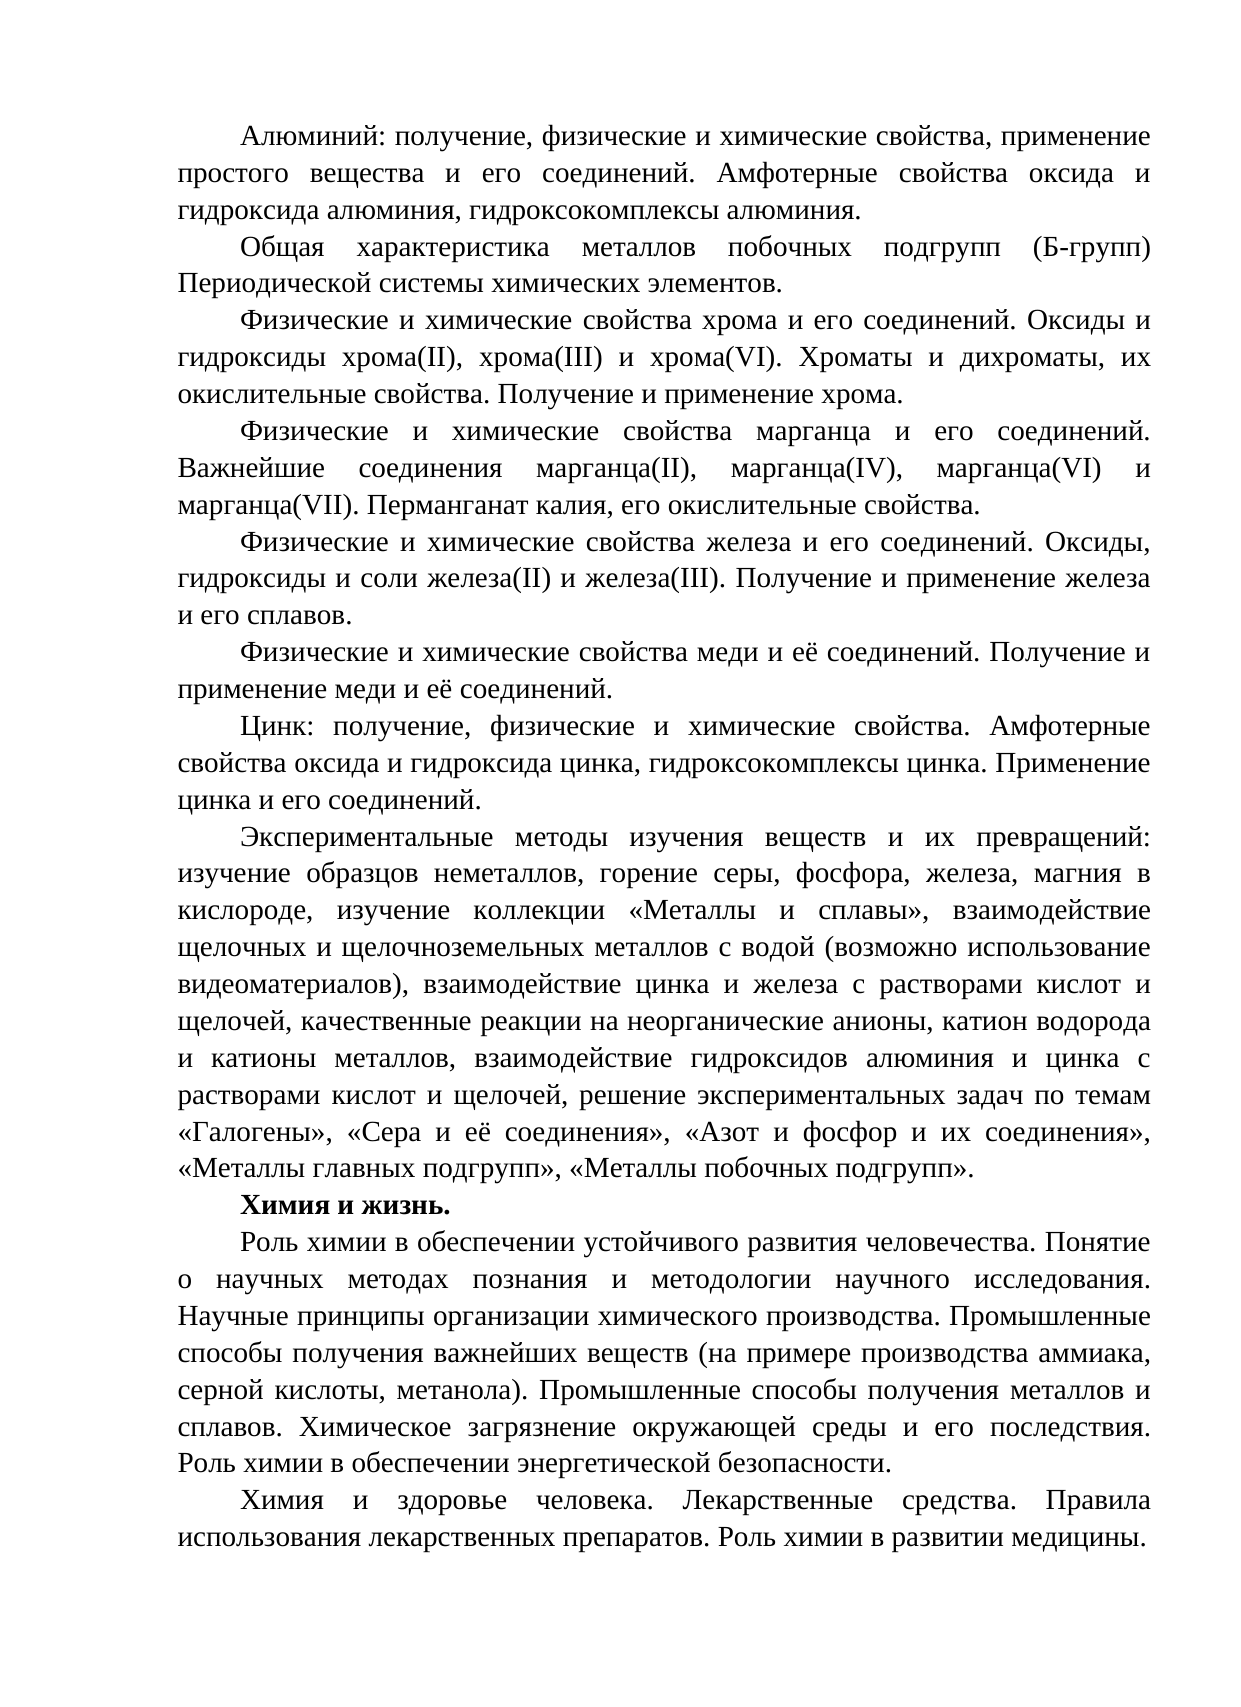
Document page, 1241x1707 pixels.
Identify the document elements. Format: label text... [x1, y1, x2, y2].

text Химия и здоровье человека. Лекарственные средства. Правила использования лекарственных препаратов. Роль химии в развитии медицины. [177, 1482, 1152, 1553]
text Роль химии в обеспечении устойчивого развития человечества. Понятие о научных методах познания и методологии научного исследования. Научные принципы организации химического производства. Промышленные способы получения важнейших веществ (на примере производства аммиака, серной кислоты, метанола). Промышленные способы получения металлов и сплавов. Химическое загрязнение окружающей среды и его последствия. Роль химии в обеспечении энергетической безопасности. [177, 1224, 1152, 1479]
text Алюминий: получение, физические и химические свойства, применение простого вещества и его соединений. Амфотерные свойства оксида и гидроксида алюминия, гидроксокомплексы алюминия. [177, 118, 1152, 225]
text Цинк: получение, физические и химические свойства. Амфотерные свойства оксида и гидроксида цинка, гидроксокомплексы цинка. Применение цинка и его соединений. [177, 708, 1152, 815]
text Физические и химические свойства хрома и его соединений. Оксиды и гидроксиды хрома(II), хрома(III) и хрома(VI). Хроматы и дихроматы, их окислительные свойства. Получение и применение хрома. [177, 302, 1152, 410]
text Физические и химические свойства марганца и его соединений. Важнейшие соединения марганца(II), марганца(IV), марганца(VI) и марганца(VII). Перманганат калия, его окислительные свойства. [177, 413, 1152, 520]
text Физические и химические свойства железа и его соединений. Оксиды, гидроксиды и соли железа(II) и железа(III). Получение и применение железа и его сплавов. [177, 524, 1152, 631]
text Физические и химические свойства меди и её соединений. Получение и применение меди и её соединений. [177, 634, 1152, 705]
text Общая характеристика металлов побочных подгрупп (Б-групп) Периодической системы химических элементов. [177, 229, 1152, 299]
text Химия и жизнь. [177, 1187, 1152, 1221]
text Экспериментальные методы изучения веществ и их превращений: изучение образцов неметаллов, горение серы, фосфора, железа, магния в кислороде, изучение коллекции «Металлы и сплавы», взаимодействие щелочных и щелочноземельных металлов с водой (возможно использование видеоматериалов), взаимодействие цинка и железа с растворами кислот и щелочей, качественные реакции на неорганические анионы, катион водорода и катионы металлов, взаимодействие гидроксидов алюминия и цинка с растворами кислот и щелочей, решение экспериментальных задач по темам «Галогены», «Сера и её соединения», «Азот и фосфор и их соединения», «Металлы главных подгрупп», «Металлы побочных подгрупп». [177, 819, 1152, 1184]
